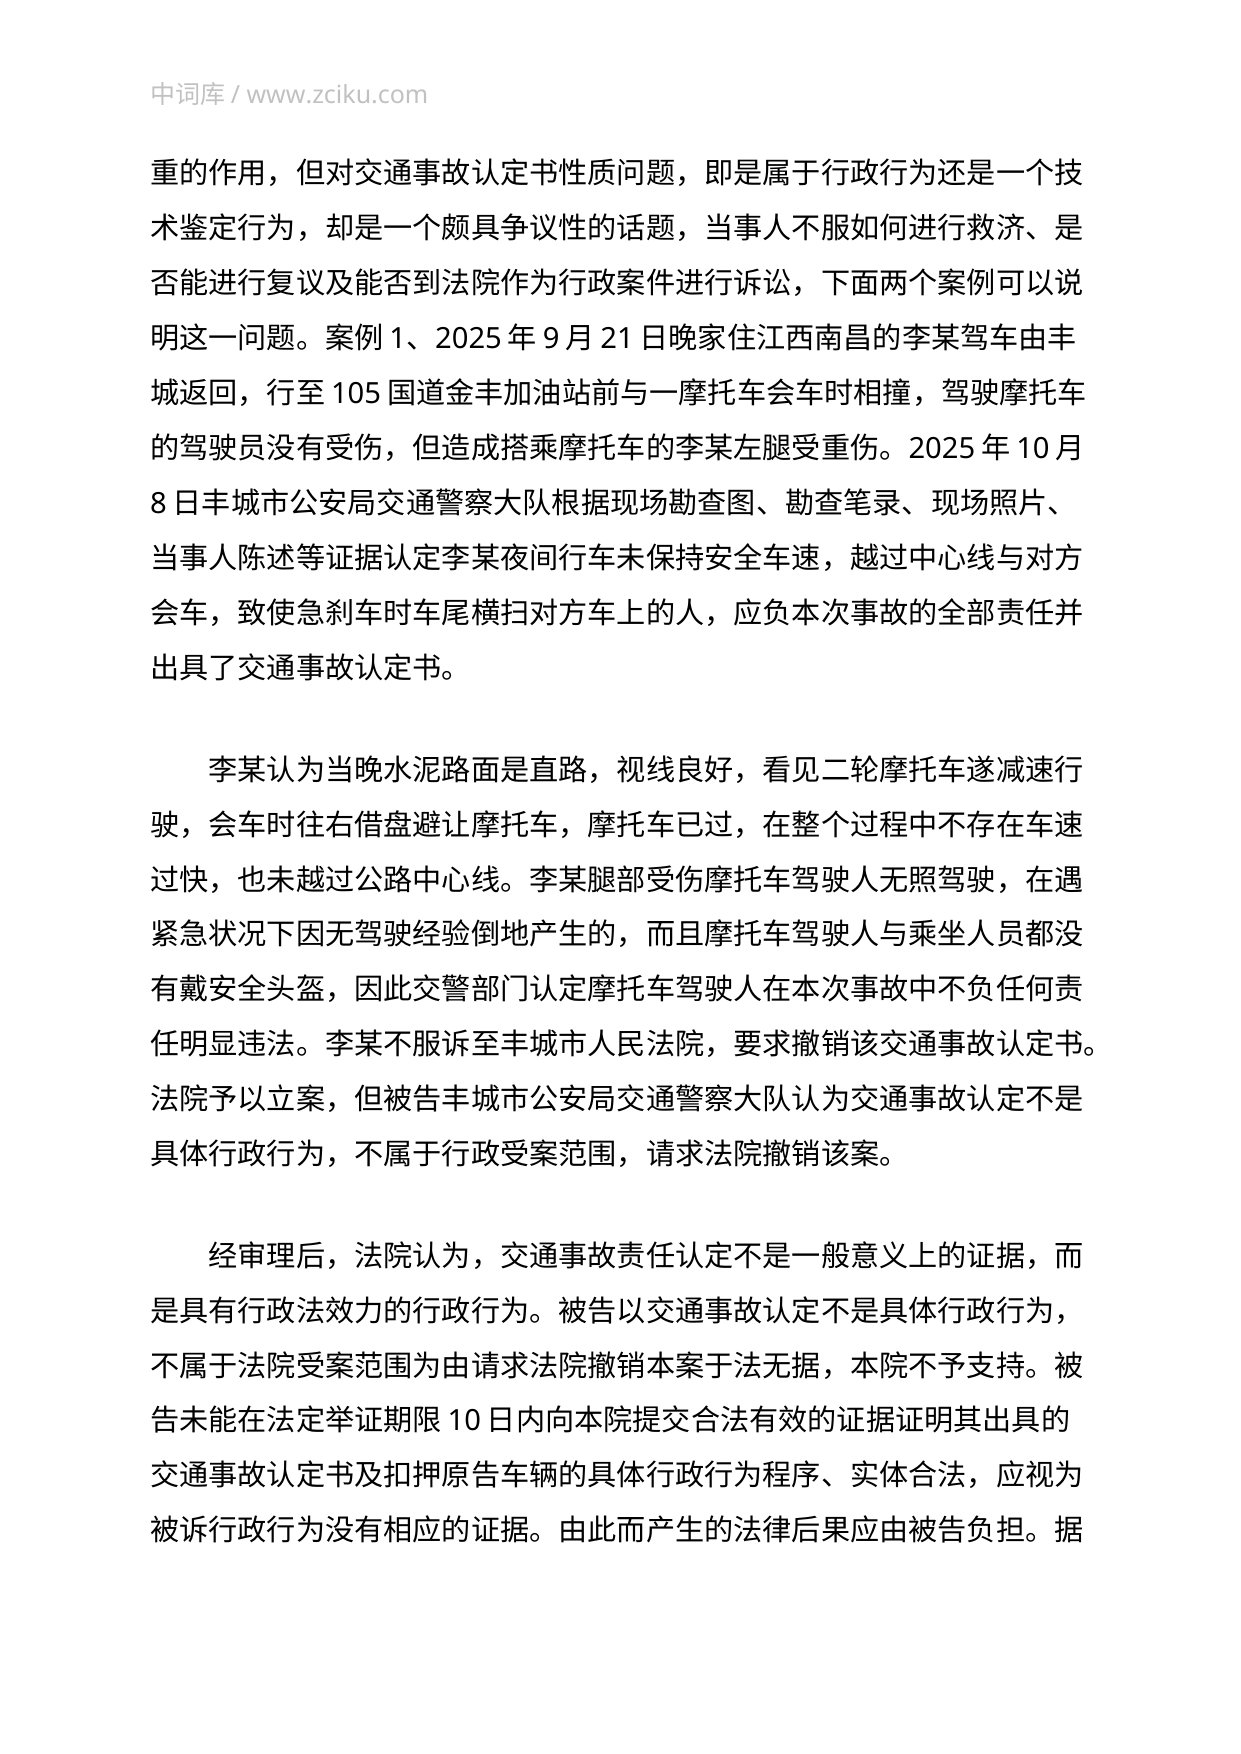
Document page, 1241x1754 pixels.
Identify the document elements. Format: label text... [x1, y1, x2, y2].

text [150, 150, 1090, 687]
text 李某认为当晚水泥路面是直路，视线良好，看见二轮摩托车遂减速行驶，会车时往右借盘避让摩托车，摩托车已过，在整个过程中不存在车速过快，也未越过公路中心线。李某腿部受伤摩托车驾驶人无照驾驶，在遇紧急状况下因无驾驶经验倒地产生的，而且摩托车驾驶人与乘坐人员都没有戴安全头盔，因此交警部门认定摩托车驾驶人在本次事故中不负任何责任明显违法。李某不服诉至丰城市人民法院，要求撤销该交通事故认定书。法院予以立案，但被告丰城市公安局交通警察大队认为交通事故认定不是具体行政行为，不属于行政受案范围，请求法院撤销该案。 [150, 746, 1090, 1173]
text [150, 1232, 1090, 1549]
